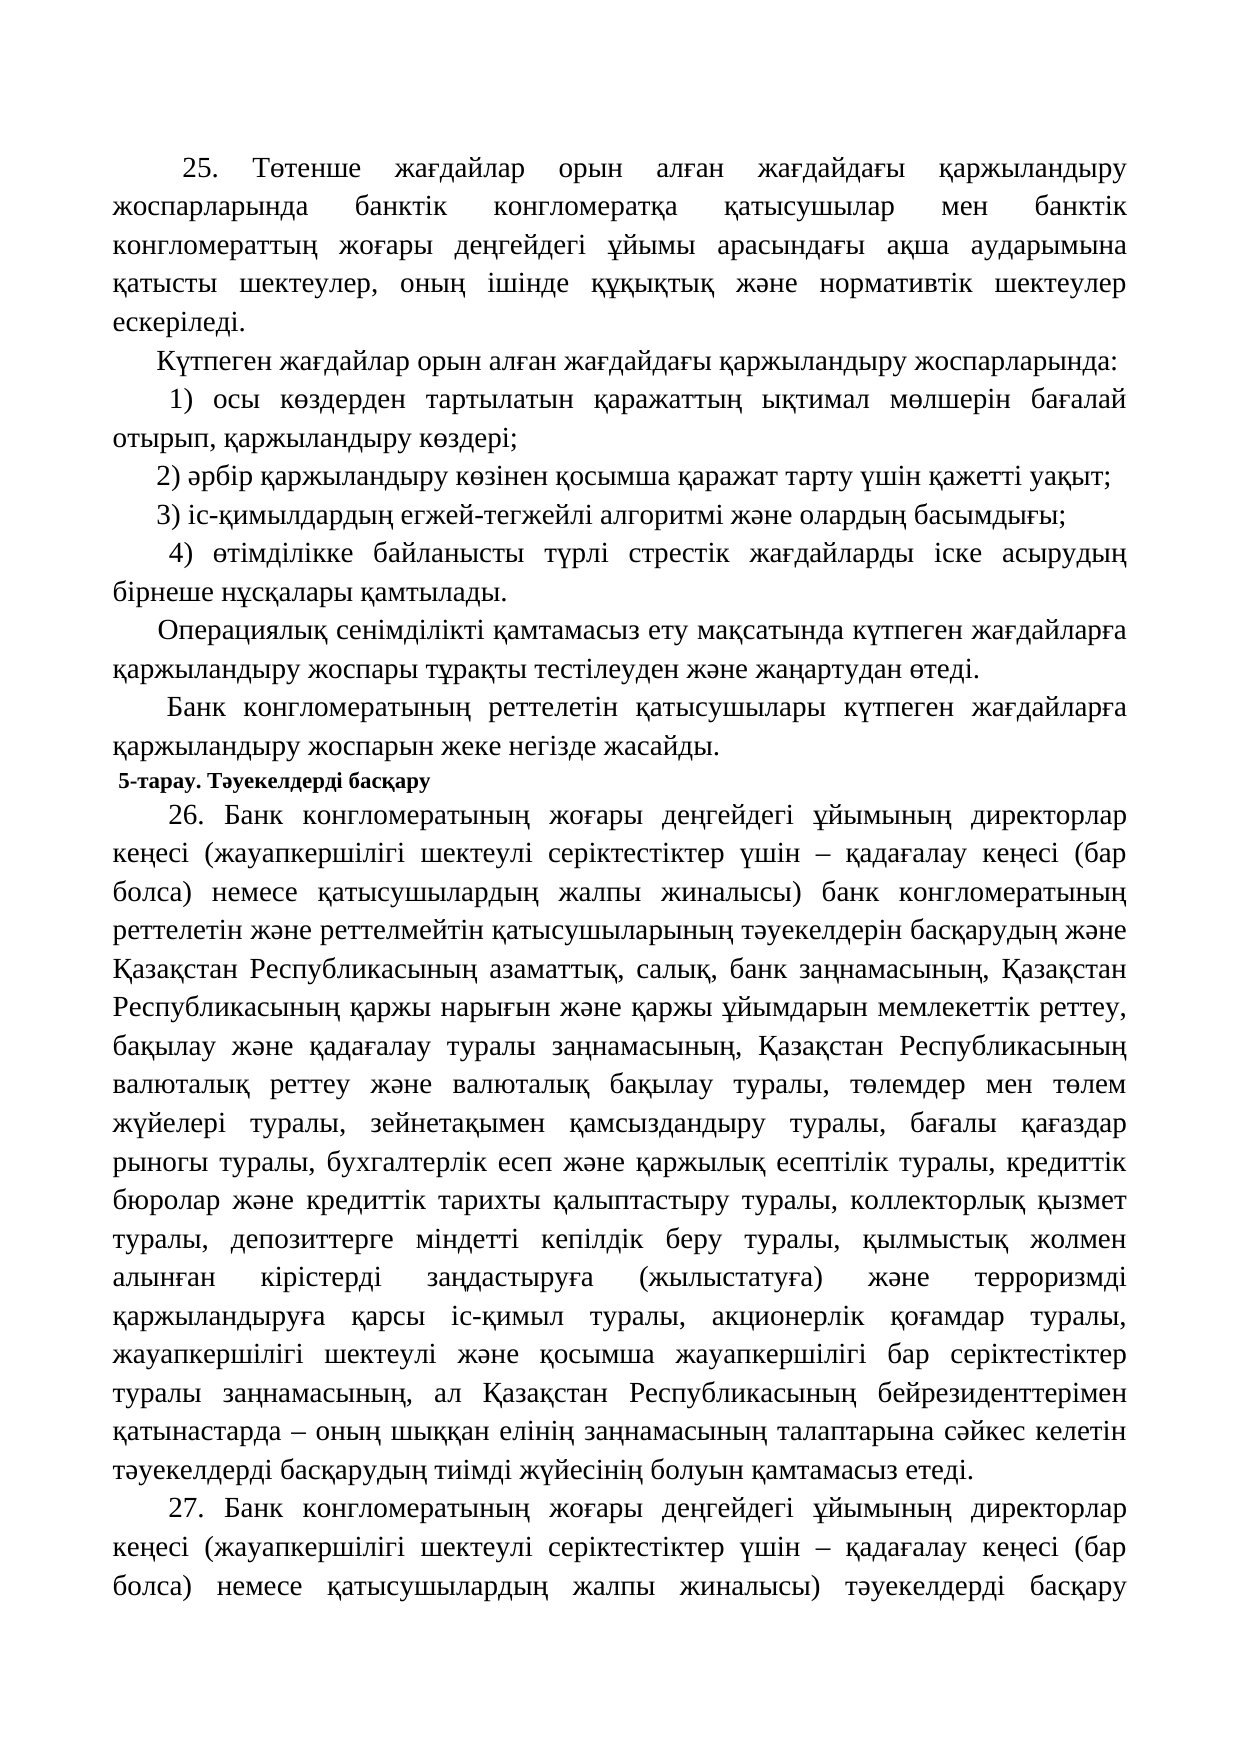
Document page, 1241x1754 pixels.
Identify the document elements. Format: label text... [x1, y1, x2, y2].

text Банк конгломератының реттелетін қатысушылары күтпеген жағдайларға қаржыландыру жоспарын жеке негізде жасайды. [112, 689, 1128, 762]
text Күтпеген жағдайлар орын алған жағдайдағы қаржыландыру жоспарларында: [112, 343, 1128, 376]
text Операциялық сенімділікті қамтамасыз ету мақсатында күтпеген жағдайларға қаржыландыру жоспары тұрақты тестілеуден және жаңартудан өтеді. [112, 612, 1128, 684]
text 25. Төтенше жағдайлар орын алған жағдайдағы қаржыландыру жоспарларында банктік конгломератқа қатысушылар мен банктік конгломераттың жоғары деңгейдегі ұйымы арасындағы ақша аударымына қатысты шектеулер, оның ішінде құқықтық және нормативтік шектеулер ескеріледі. [112, 150, 1128, 338]
text 4) өтімділікке байланысты түрлі стрестік жағдайларды іске асырудың бірнеше нұсқалары қамтылады. [112, 535, 1128, 607]
text 2) әрбір қаржыландыру көзінен қосымша қаражат тарту үшін қажетті уақыт; [112, 458, 1128, 492]
text 5-тарау. Тәуекелдерді басқару [112, 767, 1128, 793]
text 1) осы көздерден тартылатын қаражаттың ықтимал мөлшерін бағалай отырып, қаржыландыру көздері; [112, 381, 1128, 453]
text 3) іс-қимылдардың егжей-тегжейлі алгоритмі және олардың басымдығы; [112, 497, 1128, 530]
